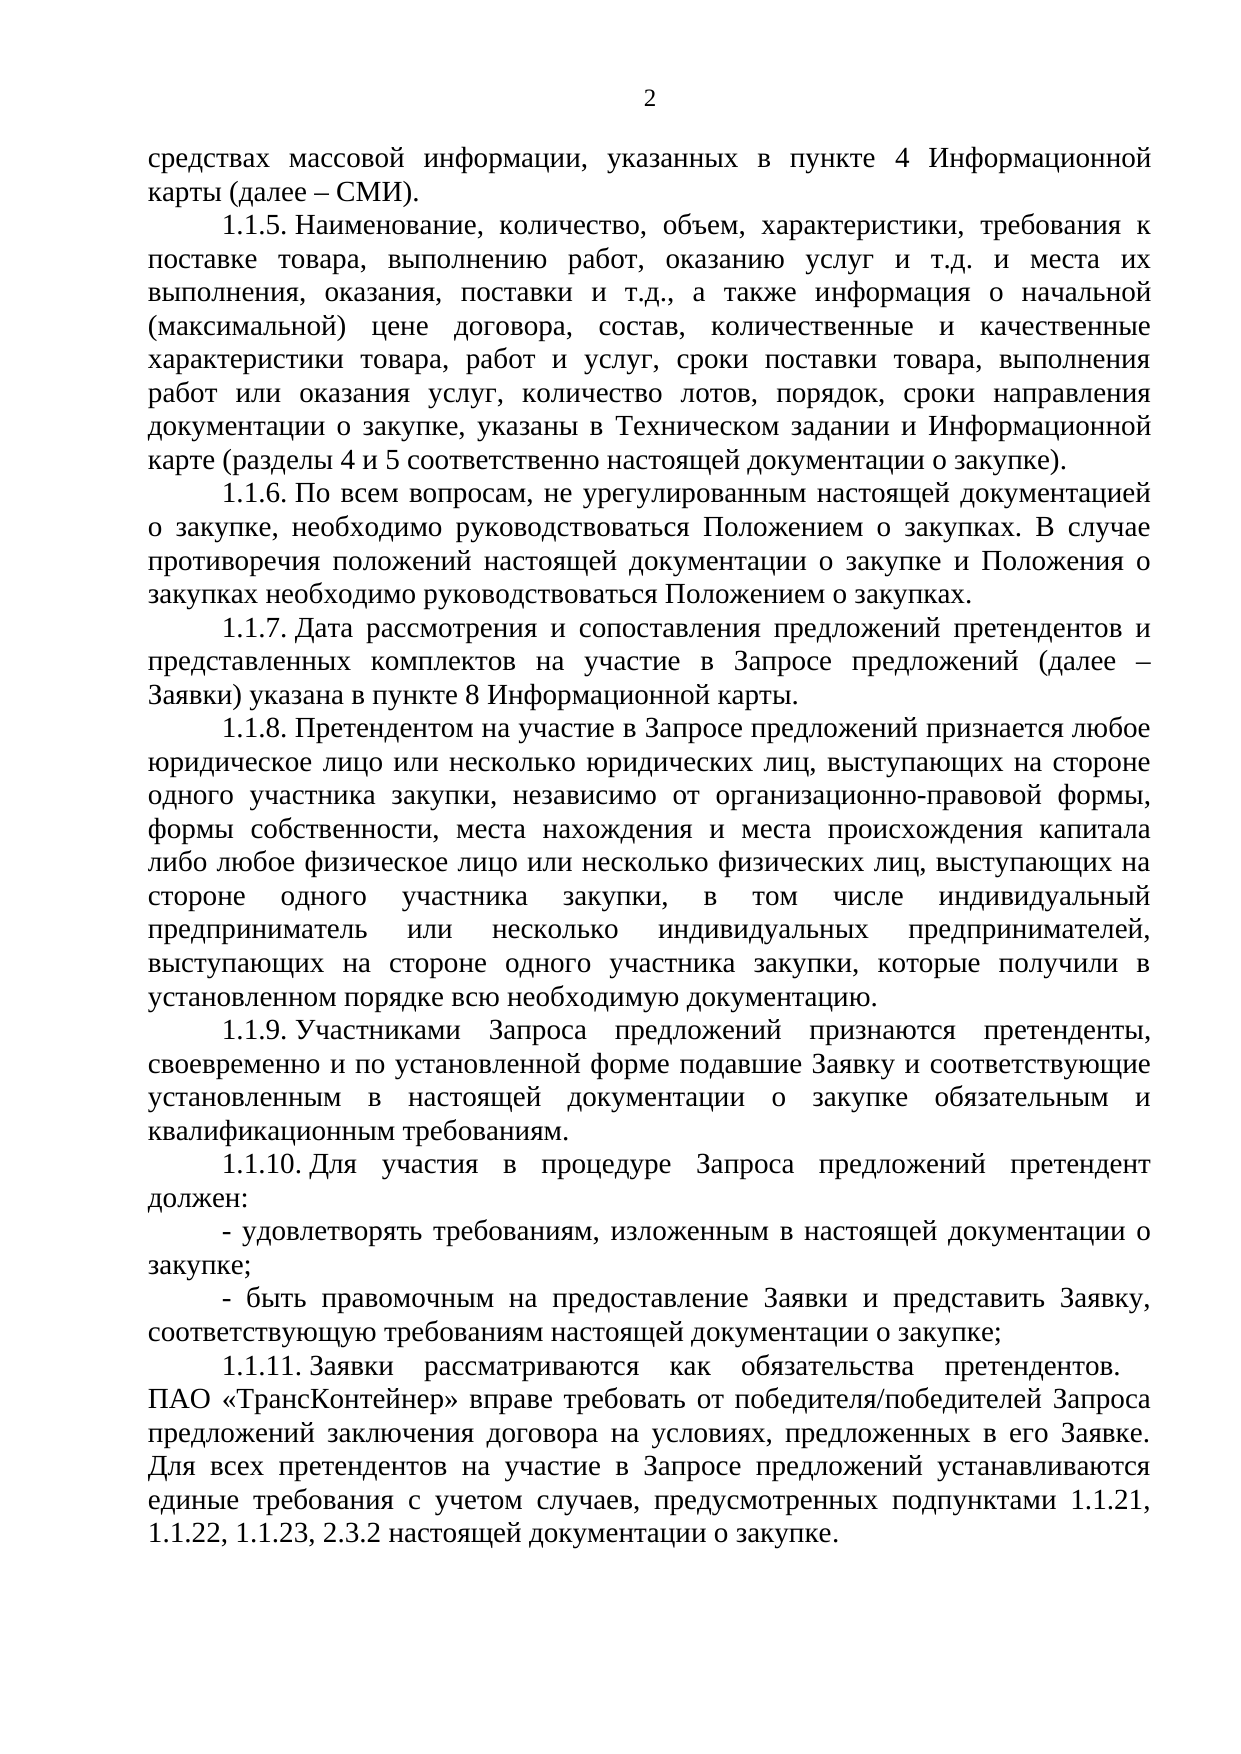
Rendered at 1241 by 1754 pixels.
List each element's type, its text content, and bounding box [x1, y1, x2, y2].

list Заявки рассматриваются как обязательства претендентов. ПАО «ТрансКонтейнер» вправе требовать от победителя/победителей Запроса предложений заключения договора на условиях, предложенных в его Заявке. Для всех претендентов на участие в Запросе предложений устанавливаются единые требования с учетом случаев, предусмотренных подпунктами 1.1.21, 1.1.22, 1.1.23, 2.3.2 настоящей документации о закупке. [148, 1348, 1152, 1549]
text - удовлетворять требованиям, изложенным в настоящей документации о закупке; [148, 1213, 1152, 1281]
list Участниками Запроса предложений признаются претенденты, своевременно и по установленной форме подавшие Заявку и соответствующие установленным в настоящей документации о закупке обязательным и квалификационным требованиям. [148, 1012, 1152, 1146]
list По всем вопросам, не урегулированным настоящей документацией о закупке, необходимо руководствоваться Положением о закупках. В случае противоречия положений настоящей документации о закупке и Положения о закупках необходимо руководствоваться Положением о закупках. [148, 476, 1152, 610]
text - быть правомочным на предоставление Заявки и представить Заявку, соответствующую требованиям настоящей документации о закупке; [148, 1281, 1152, 1348]
list Претендентом на участие в Запросе предложений признается любое юридическое лицо или несколько юридических лиц, выступающих на стороне одного участника закупки, независимо от организационно-правовой формы, формы собственности, места нахождения и места происхождения капитала либо любое физическое лицо или несколько физических лиц, выступающих на стороне одного участника закупки, в том числе индивидуальный предприниматель или несколько индивидуальных предпринимателей, выступающих на стороне одного участника закупки, которые получили в установленном порядке всю необходимую документацию. [148, 710, 1152, 1012]
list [148, 140, 1152, 207]
list Дата рассмотрения и сопоставления предложений претендентов и представленных комплектов на участие в Запросе предложений (далее – Заявки) указана в пункте 8 Информационной карты. [148, 610, 1152, 710]
list Для участия в процедуре Запроса предложений претендент должен: [148, 1146, 1152, 1213]
list Наименование, количество, объем, характеристики, требования к поставке товара, выполнению работ, оказанию услуг и т.д. и места их выполнения, оказания, поставки и т.д., а также информация о начальной (максимальной) цене договора, состав, количественные и качественные характеристики товара, работ и услуг, сроки поставки товара, выполнения работ или оказания услуг, количество лотов, порядок, сроки направления документации о закупке, указаны в Техническом задании и Информационной карте (разделы 4 и 5 соответственно настоящей документации о закупке). [148, 207, 1152, 476]
